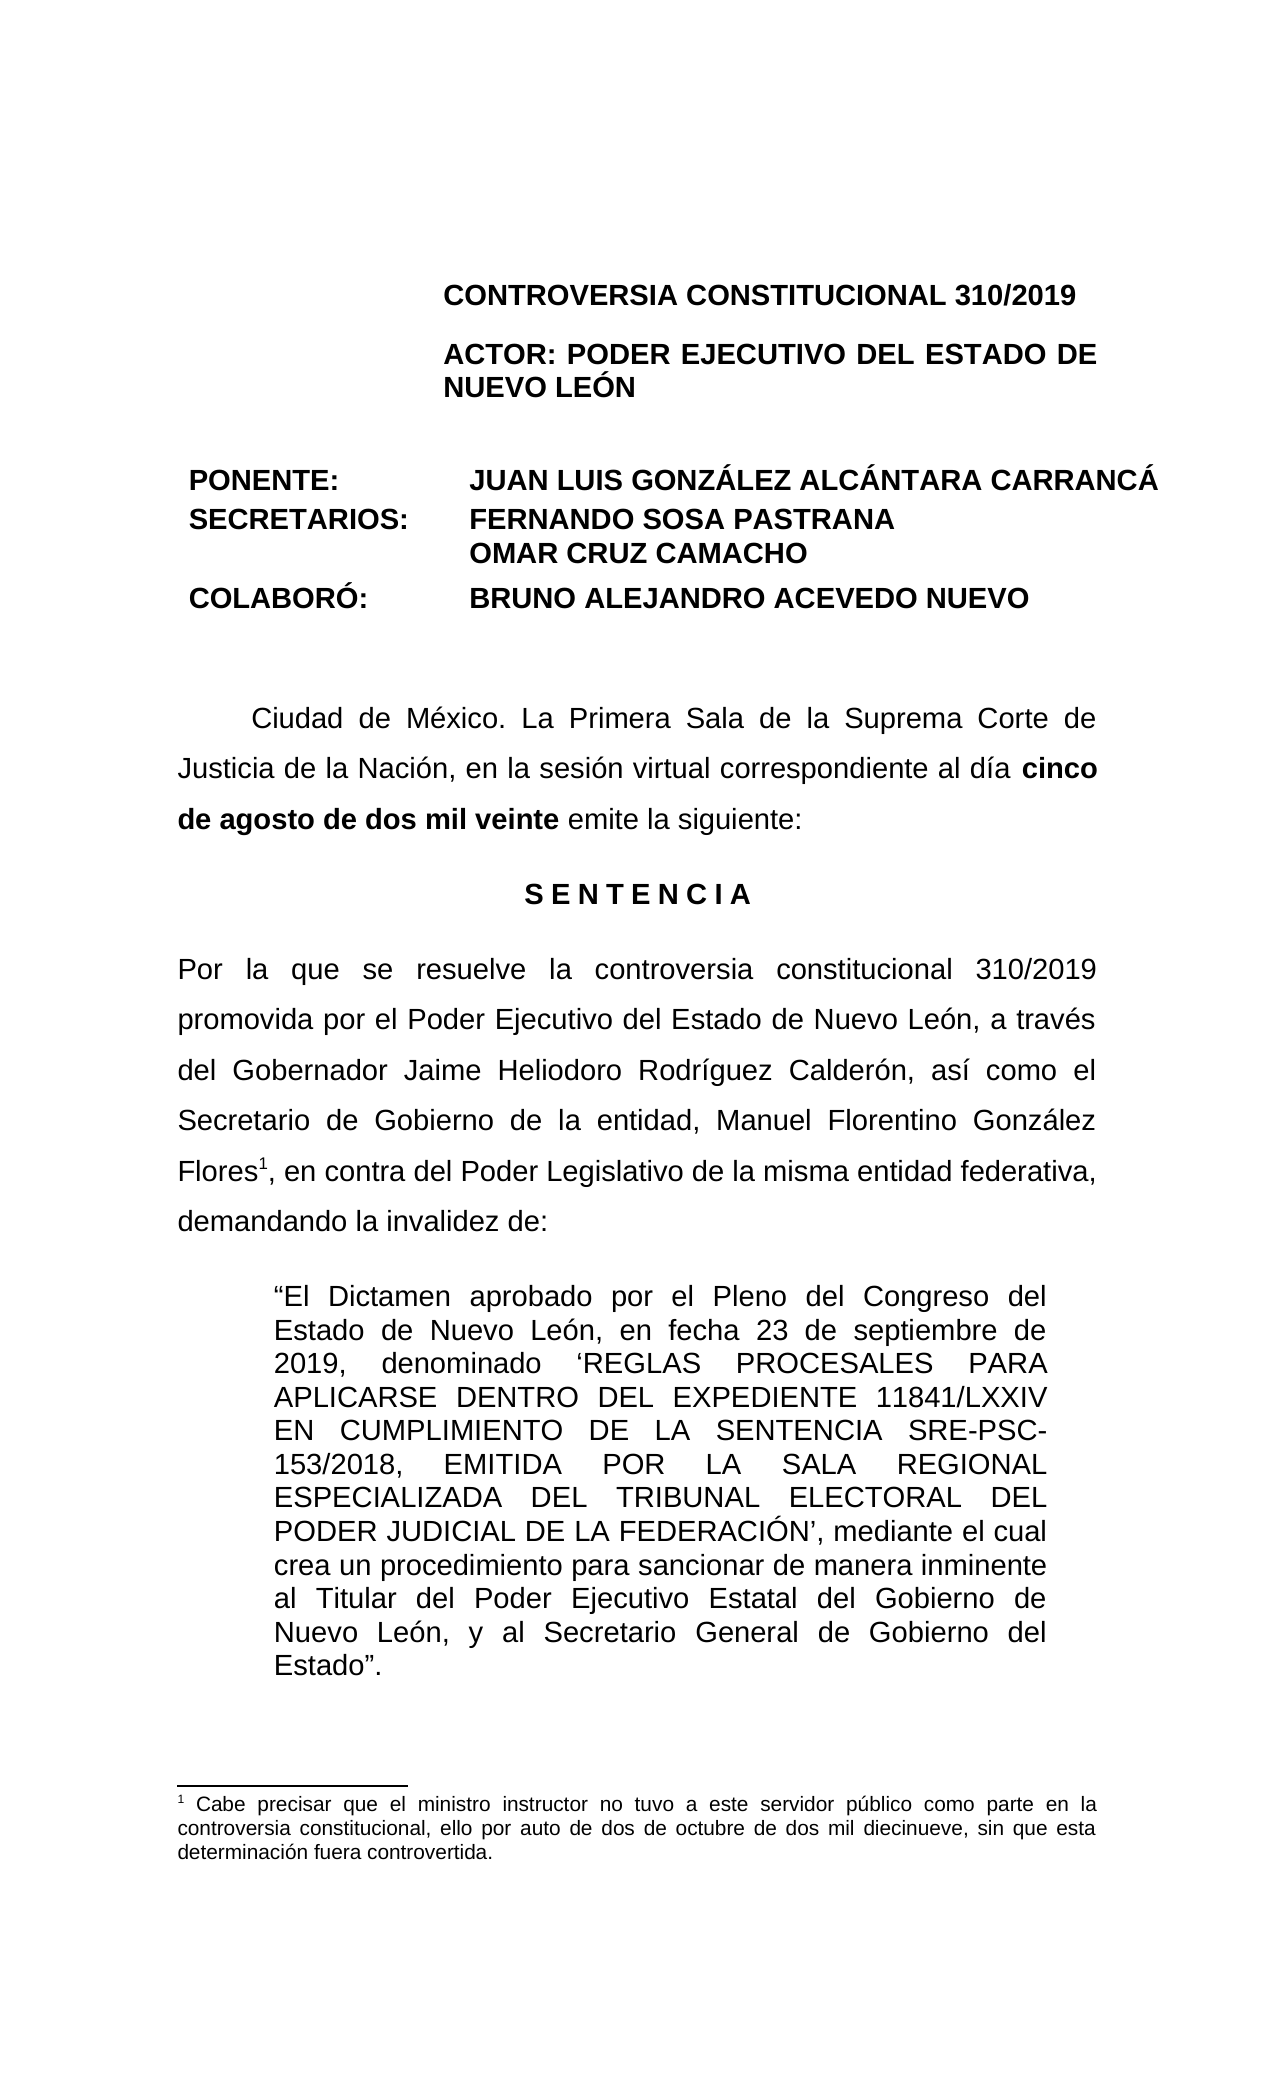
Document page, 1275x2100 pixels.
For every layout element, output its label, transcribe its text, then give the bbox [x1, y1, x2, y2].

table_header juan luis gonzález alcántara carrancá [458, 462, 1181, 503]
table_header PONENTE: [177, 462, 458, 503]
table_cell secretarios: [177, 503, 458, 582]
table_cell COLABORÓ: [177, 582, 458, 617]
text CONTROVERSIA CONSTITUCIONAL 310/2019 [443, 278, 1098, 312]
text “El Dictamen aprobado por el Pleno del Congreso del Estado de Nuevo León, en fecha 23 de septiembre de 2019, denominado ‘REGLAS PROCESALES PARA APLICARSE DENTRO DEL EXPEDIENTE 11841/LXXIV EN CUMPLIMIENTO DE LA SENTENCIA SRE-PSC-153/2018, EMITIDA POR LA SALA REGIONAL ESPECIALIZADA DEL TRIBUNAL ELECTORAL DEL PODER JUDICIAL DE LA FEDERACIÓN’, mediante el cual crea un procedimiento para sancionar de manera inminente al Titular del Poder Ejecutivo Estatal del Gobierno de Nuevo León, y al Secretario General de Gobierno del Estado”. [274, 1279, 1048, 1682]
text SENTENCIA [177, 877, 1098, 911]
text ACTOR: PODER EJECUTIVO DEl ESTADO DE NUEVO LEÓN [443, 337, 1098, 404]
table_cell BRUNO ALEJANDRO ACEVEDO NUEVO [458, 582, 1181, 617]
text Por la que se resuelve la controversia constitucional 310/2019 promovida por el Poder Ejecutivo del Estado de Nuevo León, a través del Gobernador Jaime Heliodoro Rodríguez Calderón, así como el Secretario de Gobierno de la entidad, Manuel Florentino González Flores, en contra del Poder Legislativo de la misma entidad federativa, demandando la invalidez de: [177, 952, 1098, 1237]
table_cell fernando sosa pastrana omar cruz camacho [458, 503, 1181, 582]
text Ciudad de México. La Primera Sala de la Suprema Corte de Justicia de la Nación, en la sesión virtual correspondiente al día cinco de agosto de dos mil veinte emite la siguiente: [177, 701, 1098, 835]
